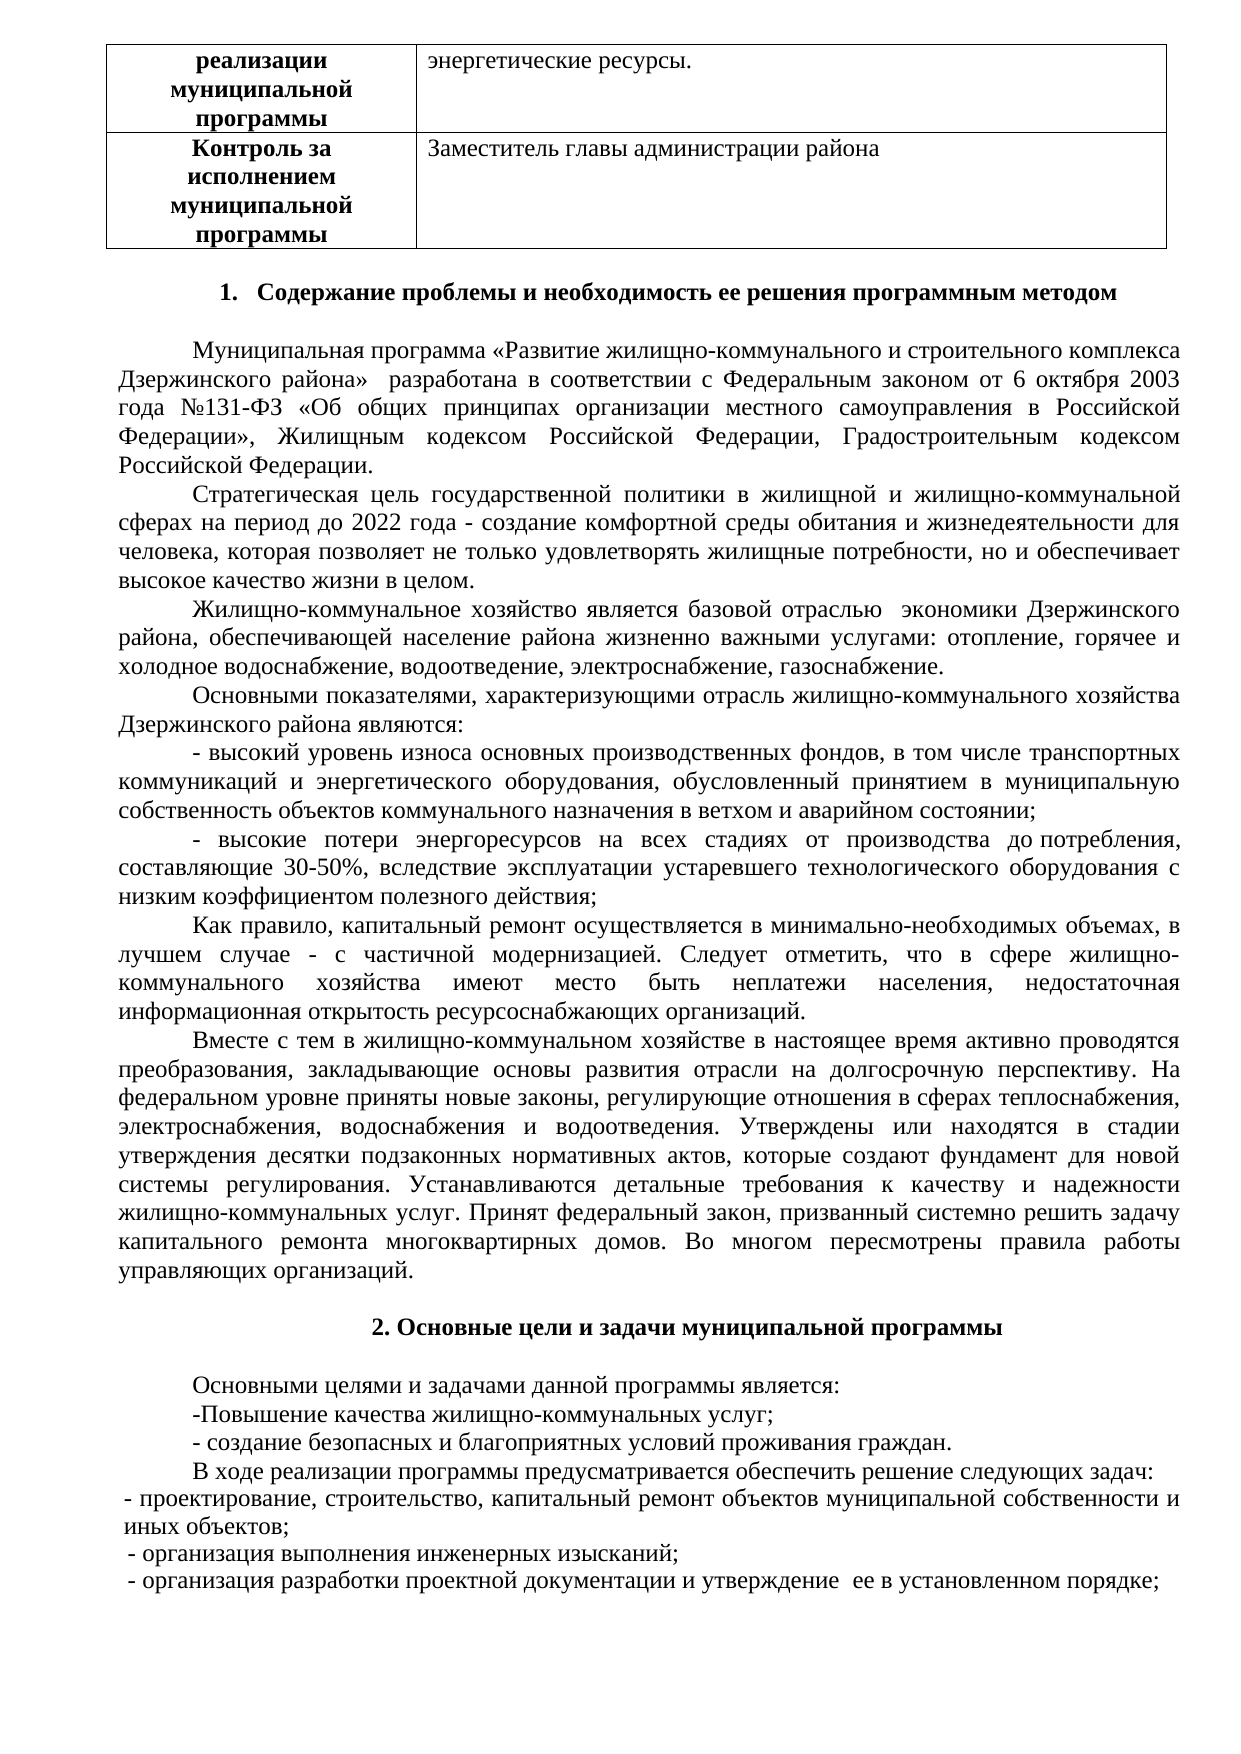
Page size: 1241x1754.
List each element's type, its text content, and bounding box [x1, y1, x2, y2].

text - создание безопасных и благоприятных условий проживания граждан. [118, 1427, 1181, 1456]
text В ходе реализации программы предусматривается обеспечить решение следующих задач: [118, 1456, 1181, 1485]
text Основными показателями, характеризующими отрасль жилищно-коммунального хозяйства Дзержинского района являются: [118, 680, 1181, 737]
list Содержание проблемы и необходимость ее решения программным методом [156, 277, 1181, 306]
text 2. Основные цели и задачи муниципальной программы [118, 1312, 1181, 1341]
text Стратегическая цель государственной политики в жилищной и жилищно-коммунальной сферах на период до 2022 года - создание комфортной среды обитания и жизнедеятельности для человека, которая позволяет не только удовлетворять жилищные потребности, но и обеспечивает высокое качество жизни в целом. [118, 479, 1181, 594]
text Вместе с тем в жилищно-коммунальном хозяйстве в настоящее время активно проводятся преобразования, закладывающие основы развития отрасли на долгосрочную перспективу. На федеральном уровне приняты новые законы, регулирующие отношения в сферах теплоснабжения, электроснабжения, водоснабжения и водоотведения. Утверждены или находятся в стадии утверждения десятки подзаконных нормативных актов, которые создают фундамент для новой системы регулирования. Устанавливаются детальные требования к качеству и надежности жилищно-коммунальных услуг. Принят федеральный закон, призванный системно решить задачу капитального ремонта многоквартирных домов. Во многом пересмотрены правила работы управляющих организаций. [118, 1025, 1181, 1284]
text - высокие потери энергоресурсов на всех стадиях от производства до потребления, составляющие 30-50%, вследствие эксплуатации устаревшего технологического оборудования с низким коэффициентом полезного действия; [118, 824, 1181, 910]
text Основными целями и задачами данной программы является: [118, 1370, 1181, 1399]
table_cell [417, 45, 1166, 132]
table_cell Контроль за исполнением муниципальной программы [107, 133, 416, 248]
text -Повышение качества жилищно-коммунальных услуг; [118, 1399, 1181, 1427]
text Жилищно-коммунальное хозяйство является базовой отраслью экономики Дзержинского района, обеспечивающей население района жизненно важными услугами: отопление, горячее и холодное водоснабжение, водоотведение, электроснабжение, газоснабжение. [118, 594, 1181, 680]
text - организация разработки проектной документации и утверждение ее в установленном порядке; [123, 1567, 1181, 1594]
text - проектирование, строительство, капитальный ремонт объектов муниципальной собственности и иных объектов; [123, 1485, 1181, 1540]
text - высокий уровень износа основных производственных фондов, в том числе транспортных коммуникаций и энергетического оборудования, обусловленный принятием в муниципальную собственность объектов коммунального назначения в ветхом и аварийном состоянии; [118, 737, 1181, 824]
text - организация выполнения инженерных изысканий; [123, 1540, 1181, 1567]
text Как правило, капитальный ремонт осуществляется в минимально-необходимых объемах, в лучшем случае - с частичной модернизацией. Следует отметить, что в сфере жилищно-коммунального хозяйства имеют место быть неплатежи населения, недостаточная информационная открытость ресурсоснабжающих организаций. [118, 910, 1181, 1025]
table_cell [107, 45, 416, 132]
table_cell Заместитель главы администрации района [417, 133, 1166, 248]
text Муниципальная программа «Развитие жилищно-коммунального и строительного комплекса Дзержинского района» разработана в соответствии с Федеральным законом от 6 октября 2003 года №131-ФЗ «Об общих принципах организации местного самоуправления в Российской Федерации», Жилищным кодексом Российской Федерации, Градостроительным кодексом Российской Федерации. [118, 335, 1181, 479]
